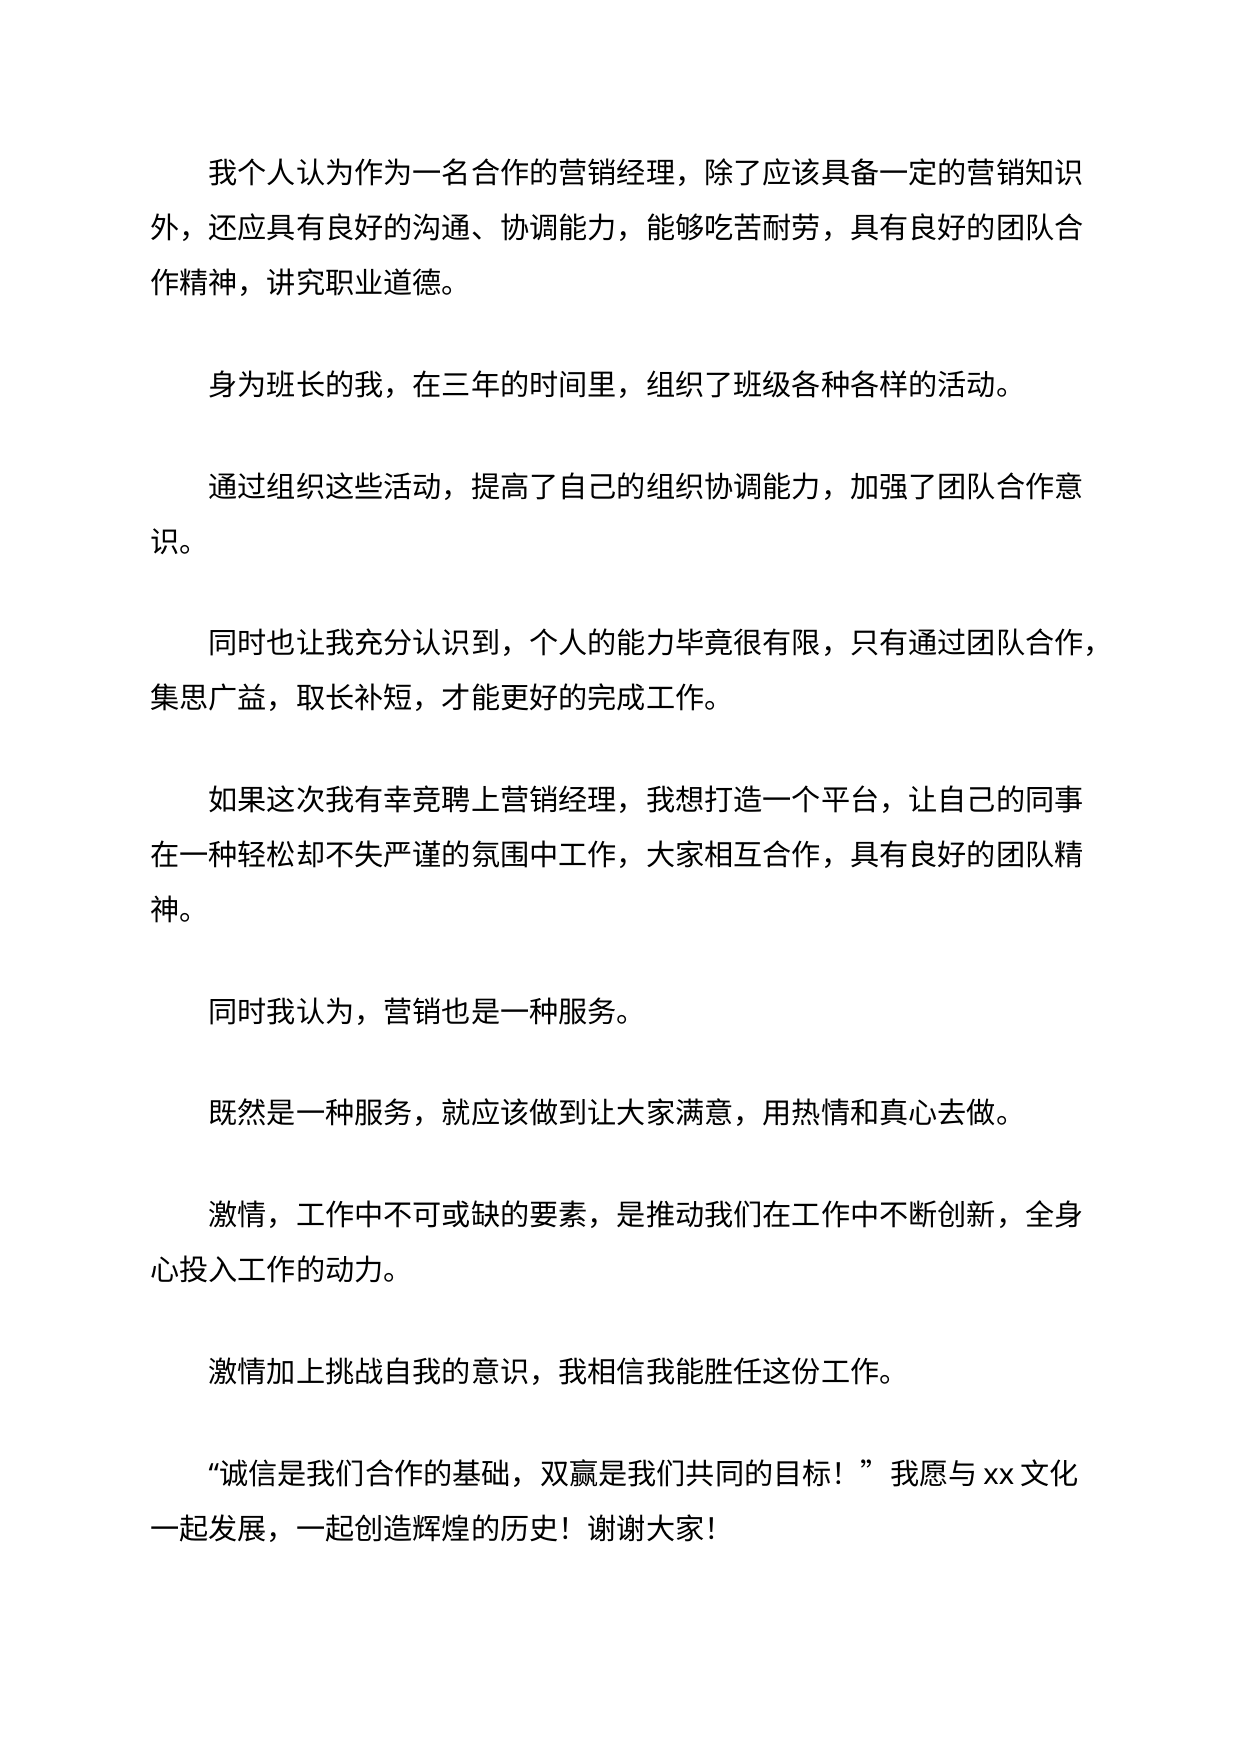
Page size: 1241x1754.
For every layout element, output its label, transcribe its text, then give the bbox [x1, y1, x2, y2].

text 身为班长的我，在三年的时间里，组织了班级各种各样的活动。 [150, 362, 1090, 404]
text “诚信是我们合作的基础，双赢是我们共同的目标！”我愿与xx文化一起发展，一起创造辉煌的历史！谢谢大家！ [150, 1450, 1090, 1547]
text 如果这次我有幸竞聘上营销经理，我想打造一个平台，让自己的同事在一种轻松却不失严谨的氛围中工作，大家相互合作，具有良好的团队精神。 [150, 777, 1090, 929]
text 激情加上挑战自我的意识，我相信我能胜任这份工作。 [150, 1348, 1090, 1391]
text 我个人认为作为一名合作的营销经理，除了应该具备一定的营销知识外，还应具有良好的沟通、协调能力，能够吃苦耐劳，具有良好的团队合作精神，讲究职业道德。 [150, 150, 1090, 302]
text 同时我认为，营销也是一种服务。 [150, 988, 1090, 1031]
text 既然是一种服务，就应该做到让大家满意，用热情和真心去做。 [150, 1090, 1090, 1132]
text 通过组织这些活动，提高了自己的组织协调能力，加强了团队合作意识。 [150, 463, 1090, 561]
text 同时也让我充分认识到，个人的能力毕竟很有限，只有通过团队合作，集思广益，取长补短，才能更好的完成工作。 [150, 620, 1090, 717]
text 激情，工作中不可或缺的要素，是推动我们在工作中不断创新，全身心投入工作的动力。 [150, 1192, 1090, 1289]
